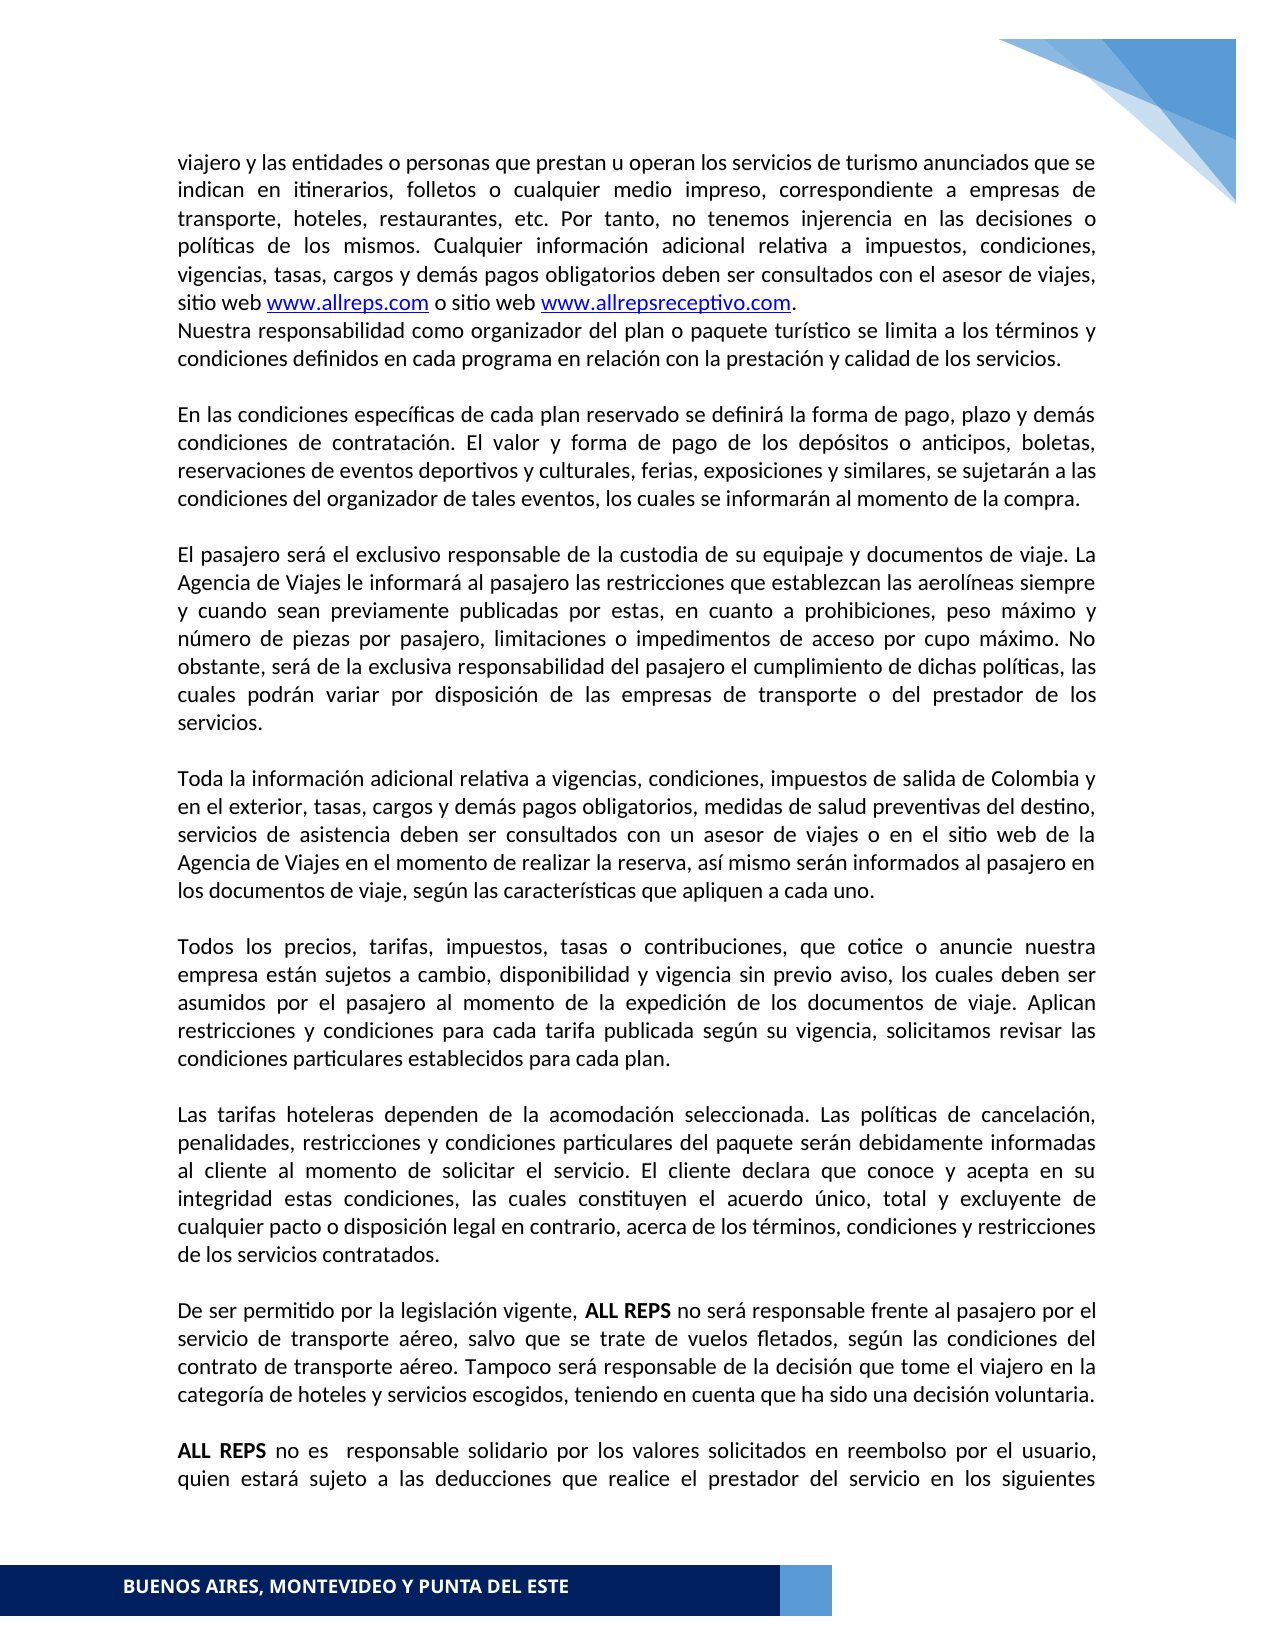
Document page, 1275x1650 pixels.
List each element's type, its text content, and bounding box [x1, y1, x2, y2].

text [177, 148, 1098, 316]
text Todos los precios, tarifas, impuestos, tasas o contribuciones, que cotice o anuncie nuestra empresa están sujetos a cambio, disponibilidad y vigencia sin previo aviso, los cuales deben ser asumidos por el pasajero al momento de la expedición de los documentos de viaje. Aplican restricciones y condiciones para cada tarifa publicada según su vigencia, solicitamos revisar las condiciones particulares establecidos para cada plan. [177, 932, 1098, 1072]
text Toda la información adicional relativa a vigencias, condiciones, impuestos de salida de Colombia y en el exterior, tasas, cargos y demás pagos obligatorios, medidas de salud preventivas del destino, servicios de asistencia deben ser consultados con un asesor de viajes o en el sitio web de la Agencia de Viajes en el momento de realizar la reserva, así mismo serán informados al pasajero en los documentos de viaje, según las características que apliquen a cada uno. [177, 764, 1098, 904]
text El pasajero será el exclusivo responsable de la custodia de su equipaje y documentos de viaje. La Agencia de Viajes le informará al pasajero las restricciones que establezcan las aerolíneas siempre y cuando sean previamente publicadas por estas, en cuanto a prohibiciones, peso máximo y número de piezas por pasajero, limitaciones o impedimentos de acceso por cupo máximo. No obstante, será de la exclusiva responsabilidad del pasajero el cumplimiento de dichas políticas, las cuales podrán variar por disposición de las empresas de transporte o del prestador de los servicios. [177, 540, 1098, 736]
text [177, 1437, 1098, 1493]
text En las condiciones específicas de cada plan reservado se definirá la forma de pago, plazo y demás condiciones de contratación. El valor y forma de pago de los depósitos o anticipos, boletas, reservaciones de eventos deportivos y culturales, ferias, exposiciones y similares, se sujetarán a las condiciones del organizador de tales eventos, los cuales se informarán al momento de la compra. [177, 400, 1098, 512]
text Nuestra responsabilidad como organizador del plan o paquete turístico se limita a los términos y condiciones definidos en cada programa en relación con la prestación y calidad de los servicios. [177, 316, 1098, 372]
picture [997, 39, 1236, 205]
text De ser permitido por la legislación vigente, ALL REPS no será responsable frente al pasajero por el servicio de transporte aéreo, salvo que se trate de vuelos fletados, según las condiciones del contrato de transporte aéreo. Tampoco será responsable de la decisión que tome el viajero en la categoría de hoteles y servicios escogidos, teniendo en cuenta que ha sido una decisión voluntaria. [177, 1296, 1098, 1408]
text Las tarifas hoteleras dependen de la acomodación seleccionada. Las políticas de cancelación, penalidades, restricciones y condiciones particulares del paquete serán debidamente informadas al cliente al momento de solicitar el servicio. El cliente declara que conoce y acepta en su integridad estas condiciones, las cuales constituyen el acuerdo único, total y excluyente de cualquier pacto o disposición legal en contrario, acerca de los términos, condiciones y restricciones de los servicios contratados. [177, 1100, 1098, 1268]
